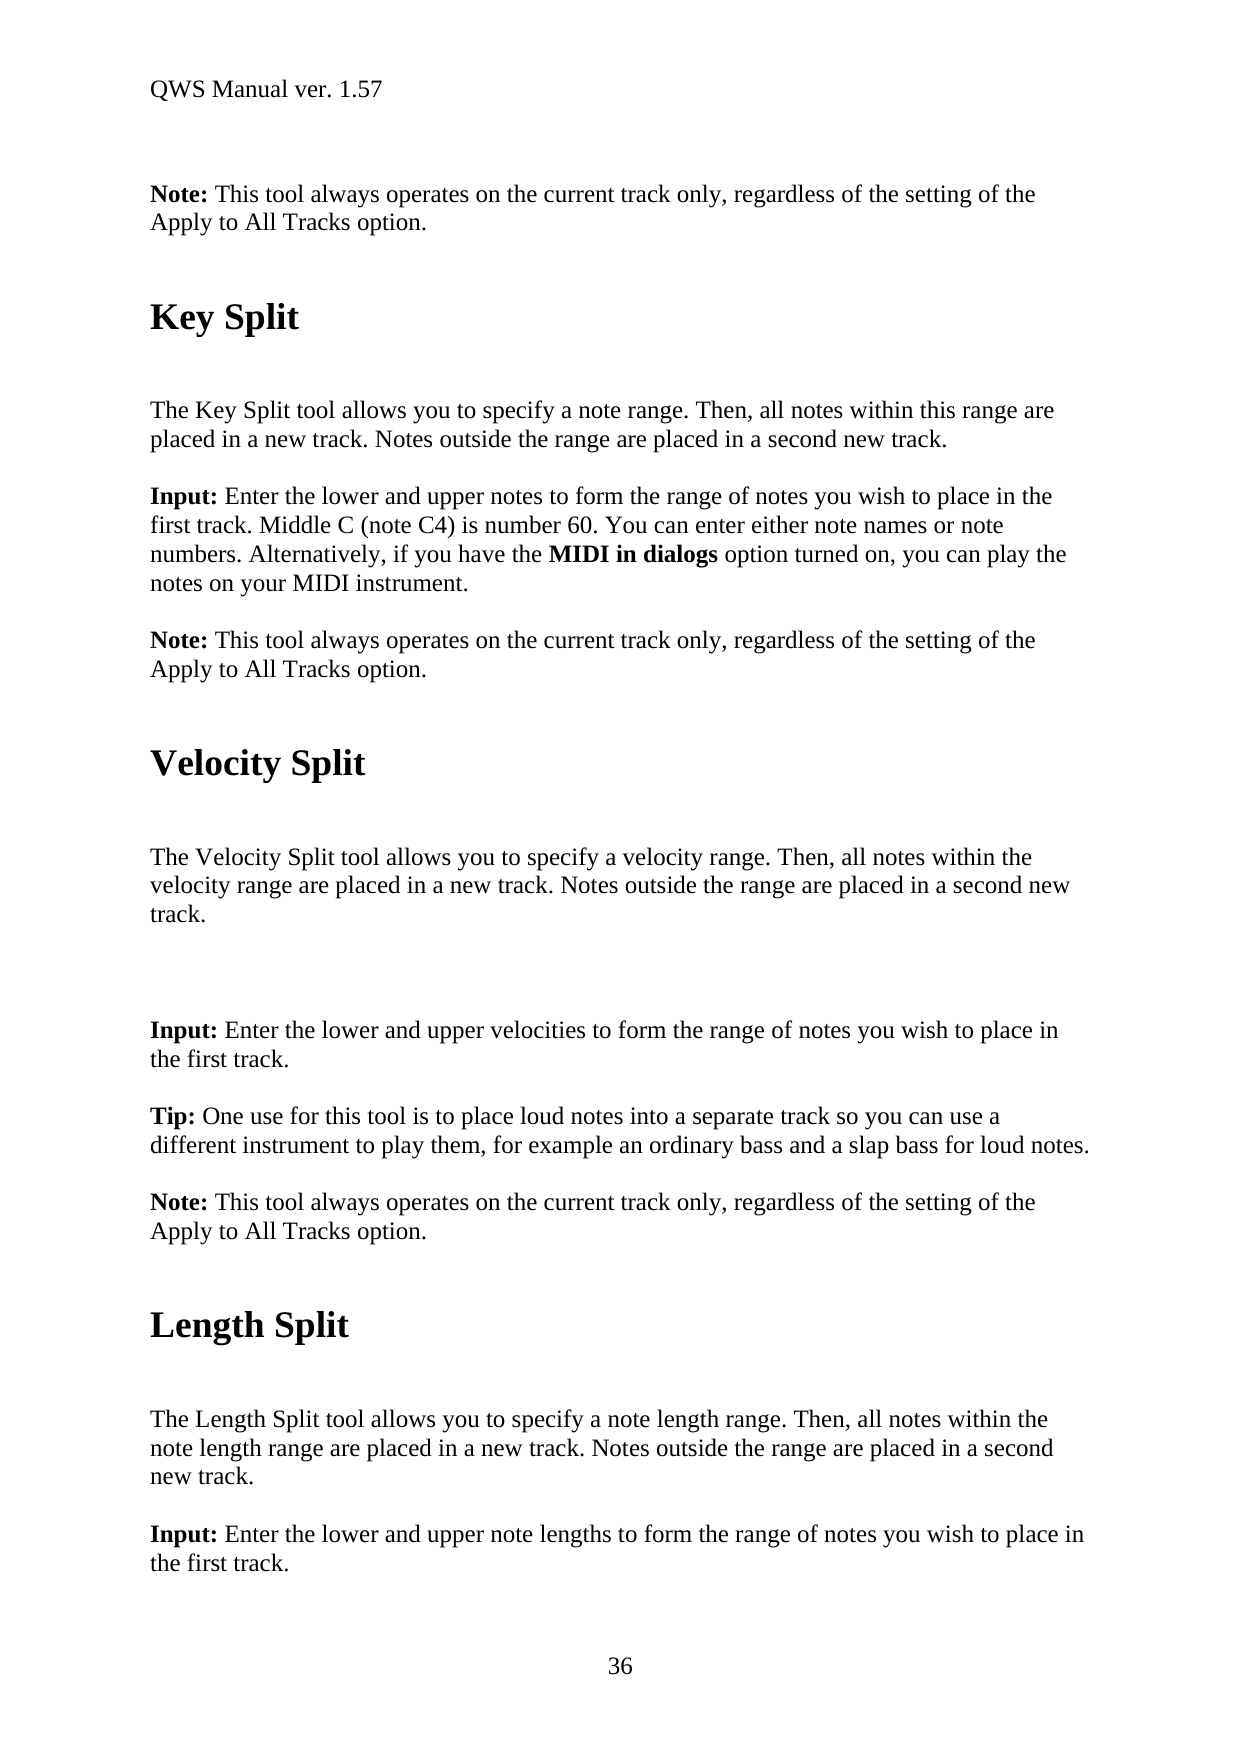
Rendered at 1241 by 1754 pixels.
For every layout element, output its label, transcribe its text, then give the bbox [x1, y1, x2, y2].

text Tip: One use for this tool is to place loud notes into a separate track so you can use a different instrument to play them, for example an ordinary bass and a slap bass for loud notes. [150, 1101, 1090, 1159]
text The Length Split tool allows you to specify a note length range. Then, all notes within the note length range are placed in a new track. Notes outside the range are placed in a second new track. [150, 1404, 1090, 1490]
text Note: This tool always operates on the current track only, regardless of the setting of the Apply to All Tracks option. [150, 179, 1090, 236]
text Input: Enter the lower and upper note lengths to form the range of notes you wish to place in the first track. [150, 1519, 1090, 1576]
text Input: Enter the lower and upper notes to form the range of notes you wish to place in the first track. Middle C (note C4) is number 60. You can enter either note names or note numbers. Alternatively, if you have the MIDI in dialogs option turned on, you can play the notes on your MIDI instrument. [150, 481, 1090, 596]
text Input: Enter the lower and upper velocities to form the range of notes you wish to place in the first track. [150, 1015, 1090, 1072]
subtitle Length Split [150, 1303, 1090, 1346]
text Note: This tool always operates on the current track only, regardless of the setting of the Apply to All Tracks option. [150, 1187, 1090, 1245]
text The Velocity Split tool allows you to specify a velocity range. Then, all notes within the velocity range are placed in a new track. Notes outside the range are placed in a second new track. [150, 842, 1090, 928]
text The Key Split tool allows you to specify a note range. Then, all notes within this range are placed in a new track. Notes outside the range are placed in a second new track. [150, 395, 1090, 453]
subtitle Velocity Split [150, 741, 1090, 784]
subtitle Key Split [150, 294, 1090, 337]
text Note: This tool always operates on the current track only, regardless of the setting of the Apply to All Tracks option. [150, 625, 1090, 683]
